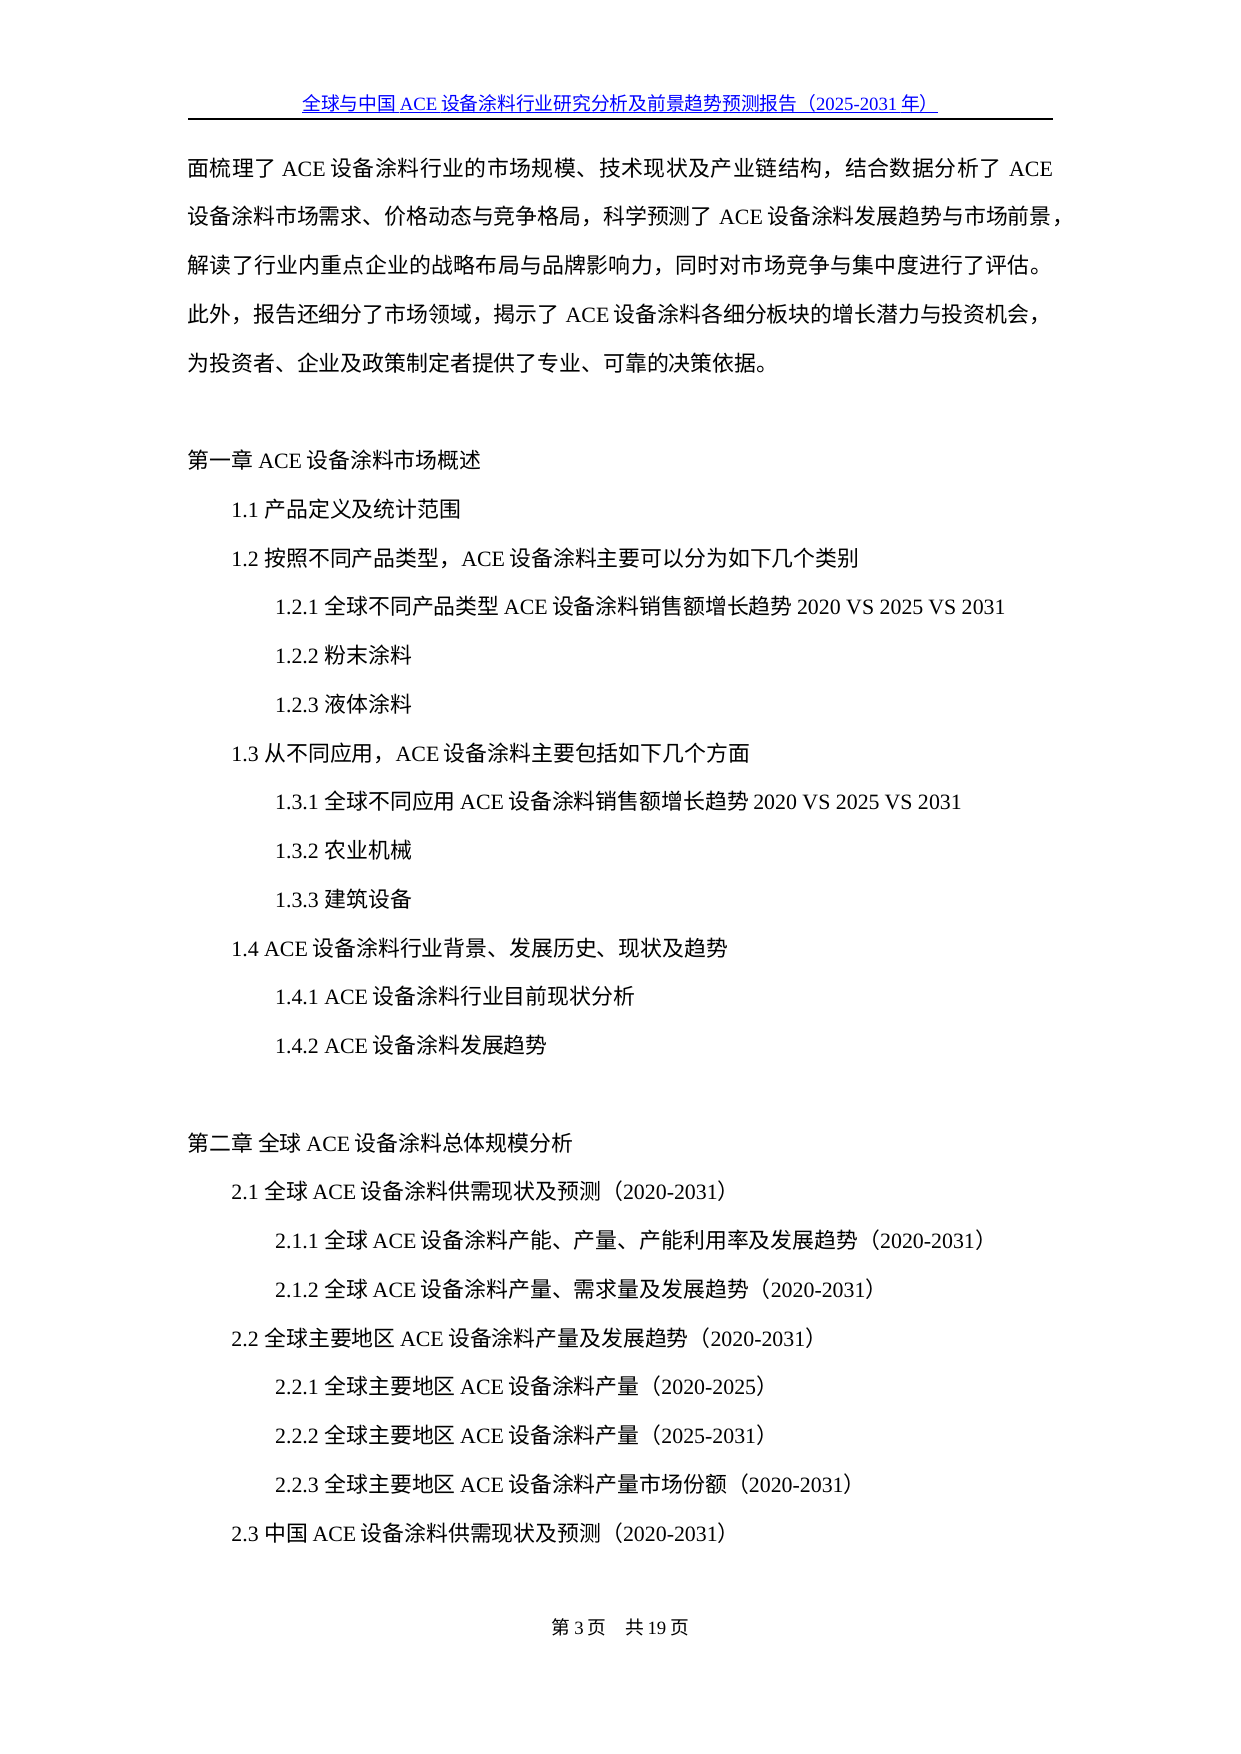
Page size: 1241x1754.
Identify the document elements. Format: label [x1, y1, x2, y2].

text [187, 150, 1053, 1548]
